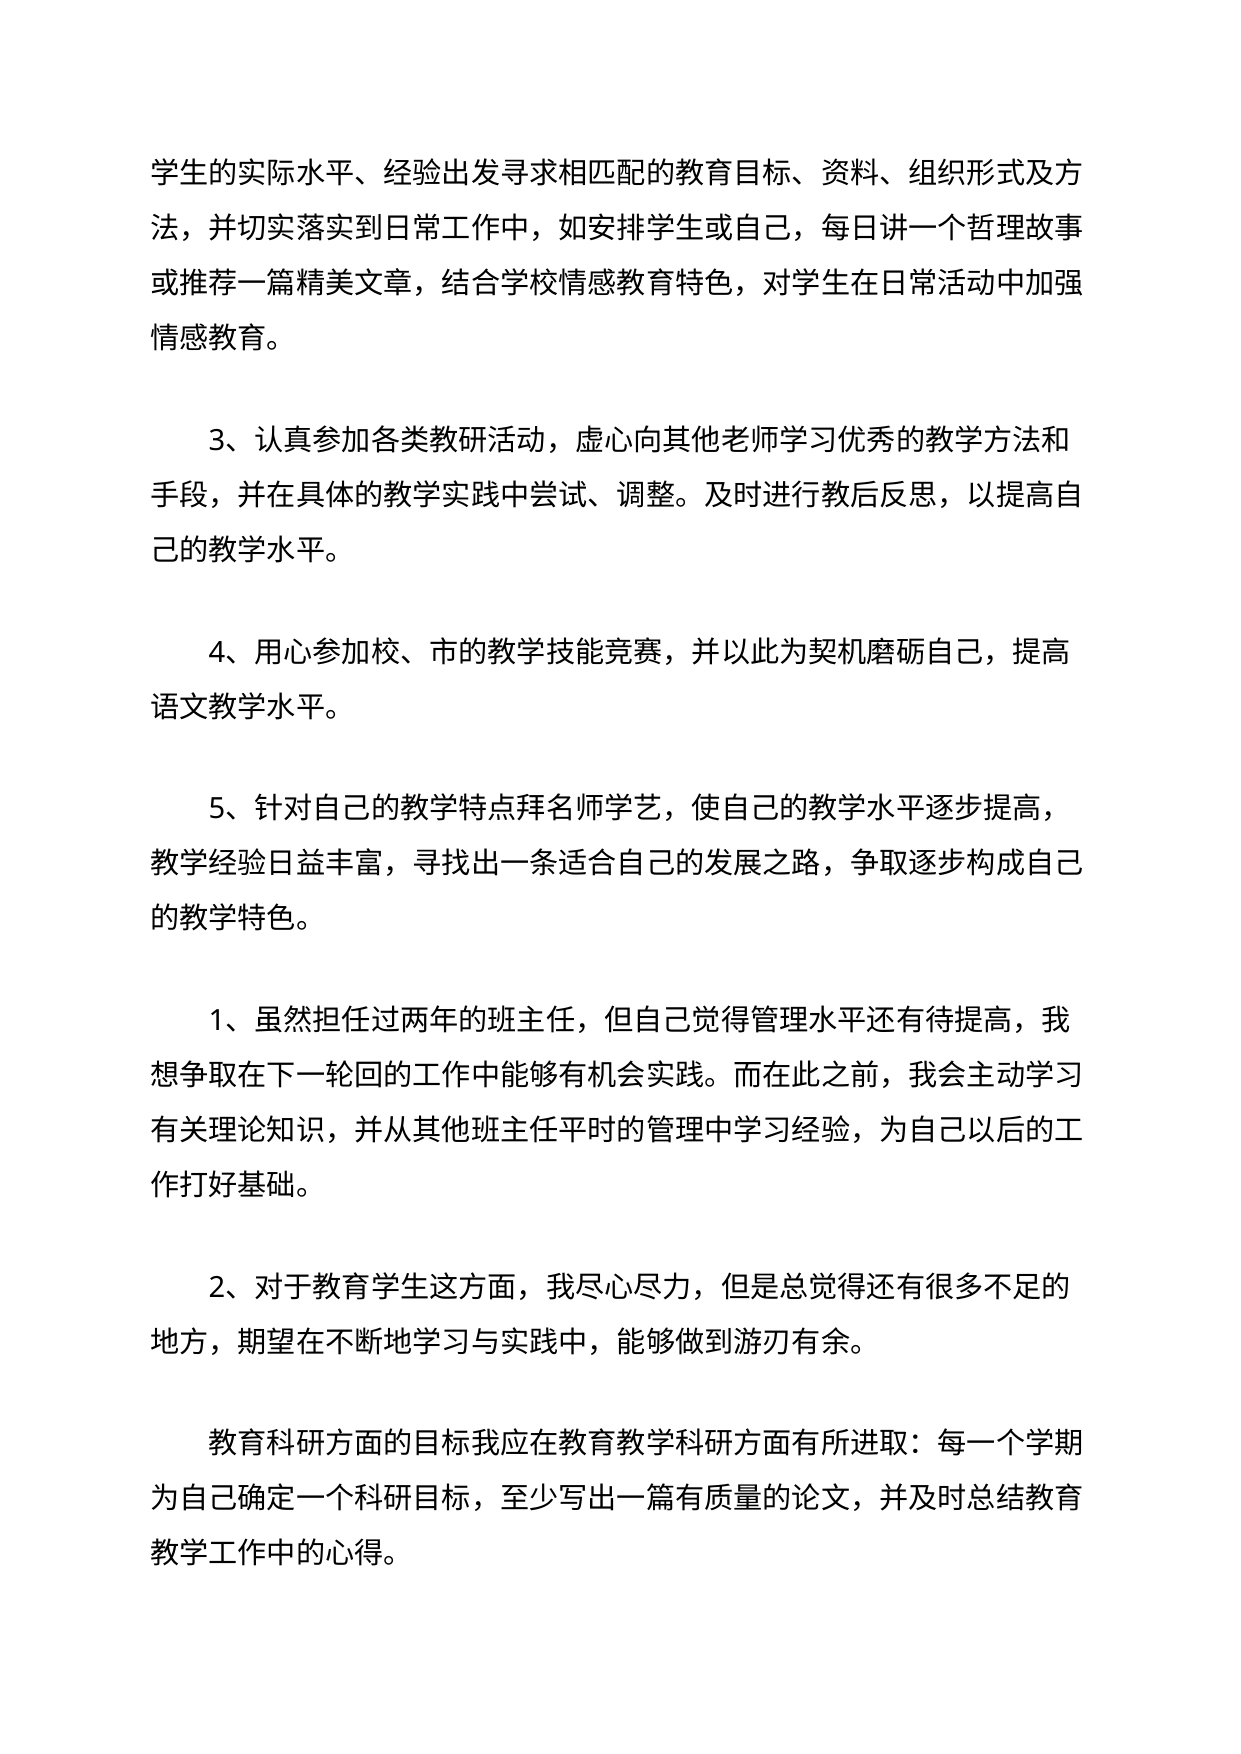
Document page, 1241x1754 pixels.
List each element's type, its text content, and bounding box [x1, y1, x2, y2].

text 3、认真参加各类教研活动，虚心向其他老师学习优秀的教学方法和手段，并在具体的教学实践中尝试、调整。及时进行教后反思，以提高自己的教学水平。 [150, 416, 1090, 569]
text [150, 150, 1090, 357]
text 2、对于教育学生这方面，我尽心尽力，但是总觉得还有很多不足的地方，期望在不断地学习与实践中，能够做到游刃有余。 [150, 1263, 1090, 1360]
text 5、针对自己的教学特点拜名师学艺，使自己的教学水平逐步提高，教学经验日益丰富，寻找出一条适合自己的发展之路，争取逐步构成自己的教学特色。 [150, 785, 1090, 937]
text 1、虽然担任过两年的班主任，但自己觉得管理水平还有待提高，我想争取在下一轮回的工作中能够有机会实践。而在此之前，我会主动学习有关理论知识，并从其他班主任平时的管理中学习经验，为自己以后的工作打好基础。 [150, 997, 1090, 1204]
text 教育科研方面的目标我应在教育教学科研方面有所进取：每一个学期为自己确定一个科研目标，至少写出一篇有质量的论文，并及时总结教育教学工作中的心得。 [150, 1420, 1090, 1572]
text 4、用心参加校、市的教学技能竞赛，并以此为契机磨砺自己，提高语文教学水平。 [150, 628, 1090, 725]
